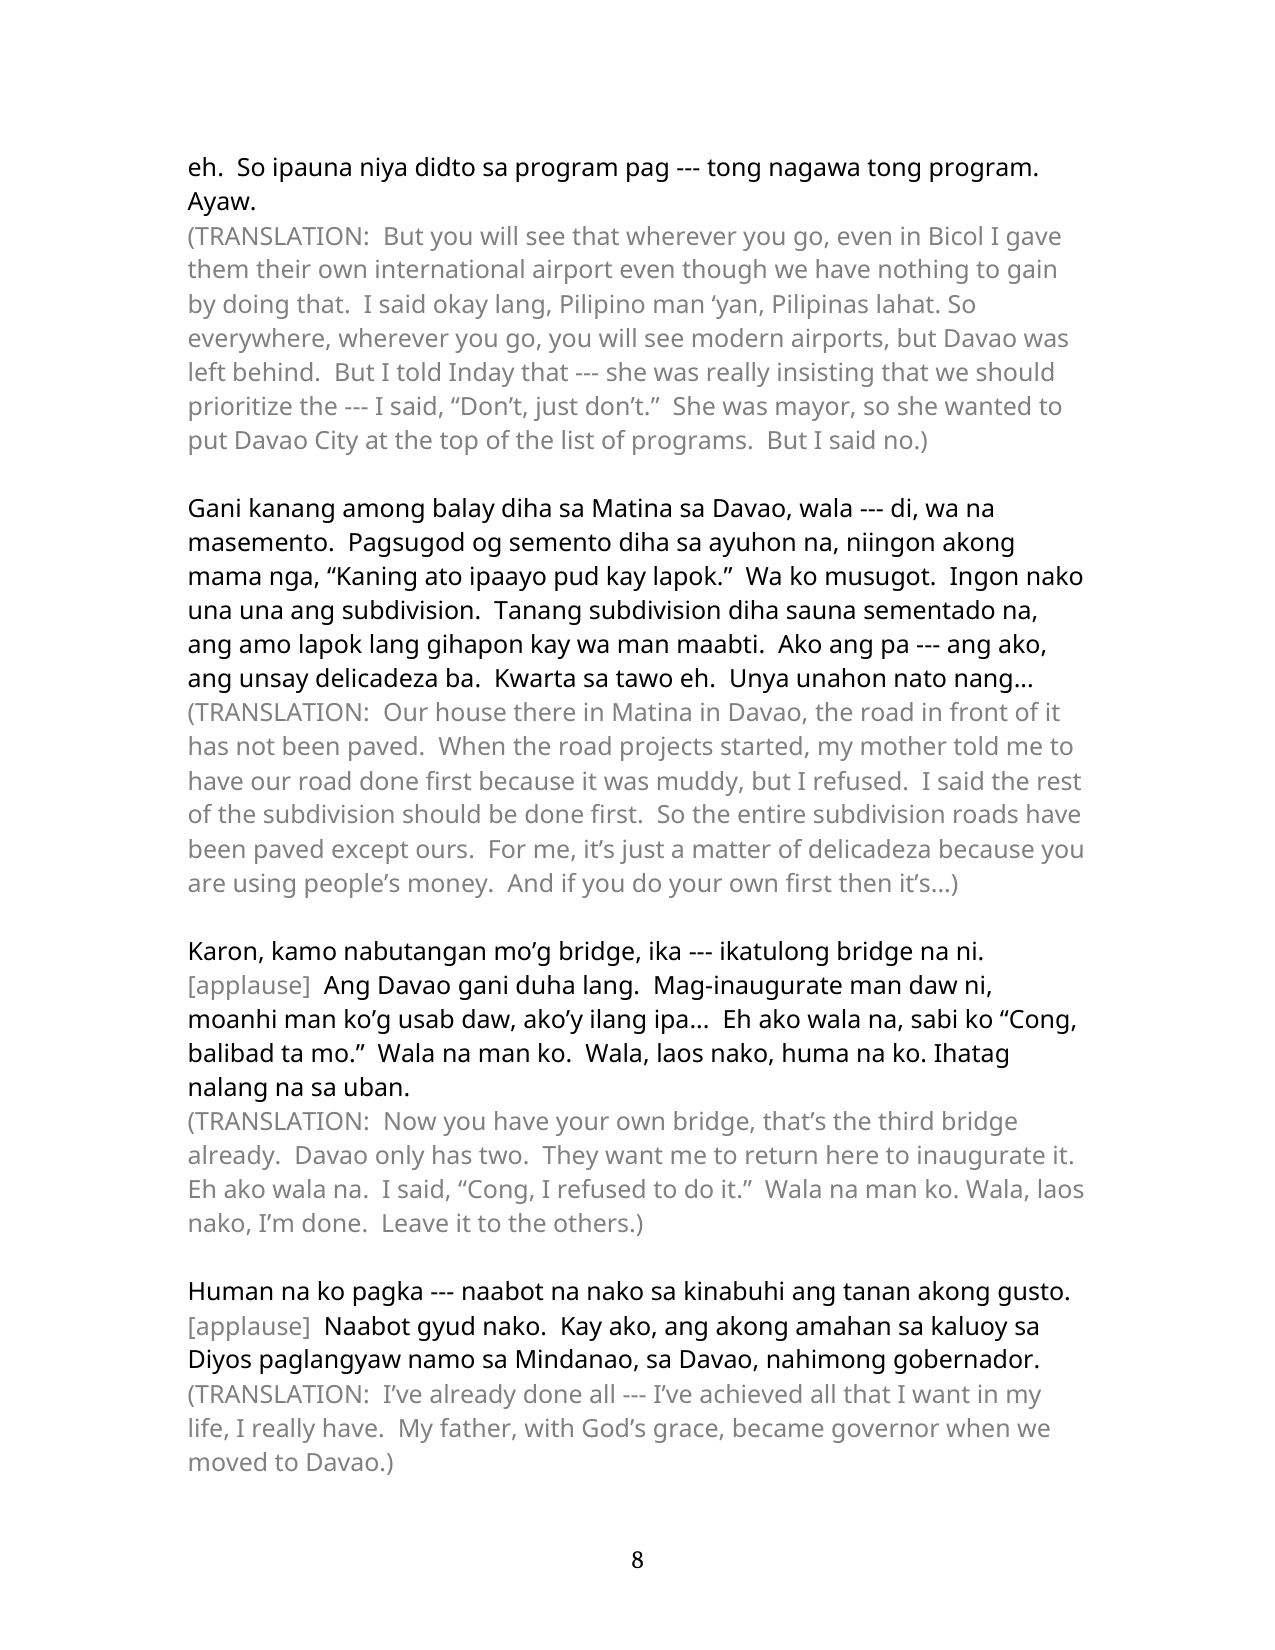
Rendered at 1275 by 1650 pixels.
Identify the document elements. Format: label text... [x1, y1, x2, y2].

text (TRANSLATION: Our house there in Matina in Davao, the road in front of it has not been paved. When the road projects started, my mother told me to have our road done first because it was muddy, but I refused. I said the rest of the subdivision should be done first. So the entire subdivision roads have been paved except ours. For me, it’s just a matter of delicadeza because you are using people’s money. And if you do your own first then it’s...) [187, 695, 1087, 899]
text Human na ko pagka --- naabot na nako sa kinabuhi ang tanan akong gusto. [applause] Naabot gyud nako. Kay ako, ang akong amahan sa kaluoy sa Diyos paglangyaw namo sa Mindanao, sa Davao, nahimong gobernador. [187, 1274, 1087, 1376]
text (TRANSLATION: But you will see that wherever you go, even in Bicol I gave them their own international airport even though we have nothing to gain by doing that. I said okay lang, Pilipino man ‘yan, Pilipinas lahat. So everywhere, wherever you go, you will see modern airports, but Davao was left behind. But I told Inday that --- she was really insisting that we should prioritize the --- I said, “Don’t, just don’t.” She was mayor, so she wanted to put Davao City at the top of the list of programs. But I said no.) [187, 218, 1087, 457]
text (TRANSLATION: I’ve already done all --- I’ve achieved all that I want in my life, I really have. My father, with God’s grace, became governor when we moved to Davao.) [187, 1376, 1087, 1478]
text (TRANSLATION: Now you have your own bridge, that’s the third bridge already. Davao only has two. They want me to return here to inaugurate it. Eh ako wala na. I said, “Cong, I refused to do it.” Wala na man ko. Wala, laos nako, I’m done. Leave it to the others.) [187, 1104, 1087, 1240]
text Karon, kamo nabutangan mo’g bridge, ika --- ikatulong bridge na ni. [applause] Ang Davao gani duha lang. Mag-inaugurate man daw ni, moanhi man ko’g usab daw, ako’y ilang ipa... Eh ako wala na, sabi ko “Cong, balibad ta mo.” Wala na man ko. Wala, laos nako, huma na ko. Ihatag nalang na sa uban. [187, 933, 1087, 1104]
text Gani kanang among balay diha sa Matina sa Davao, wala --- di, wa na masemento. Pagsugod og semento diha sa ayuhon na, niingon akong mama nga, “Kaning ato ipaayo pud kay lapok.” Wa ko musugot. Ingon nako una una ang subdivision. Tanang subdivision diha sauna sementado na, ang amo lapok lang gihapon kay wa man maabti. Ako ang pa --- ang ako, ang unsay delicadeza ba. Kwarta sa tawo eh. Unya unahon nato nang... [187, 491, 1087, 695]
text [187, 150, 1087, 218]
